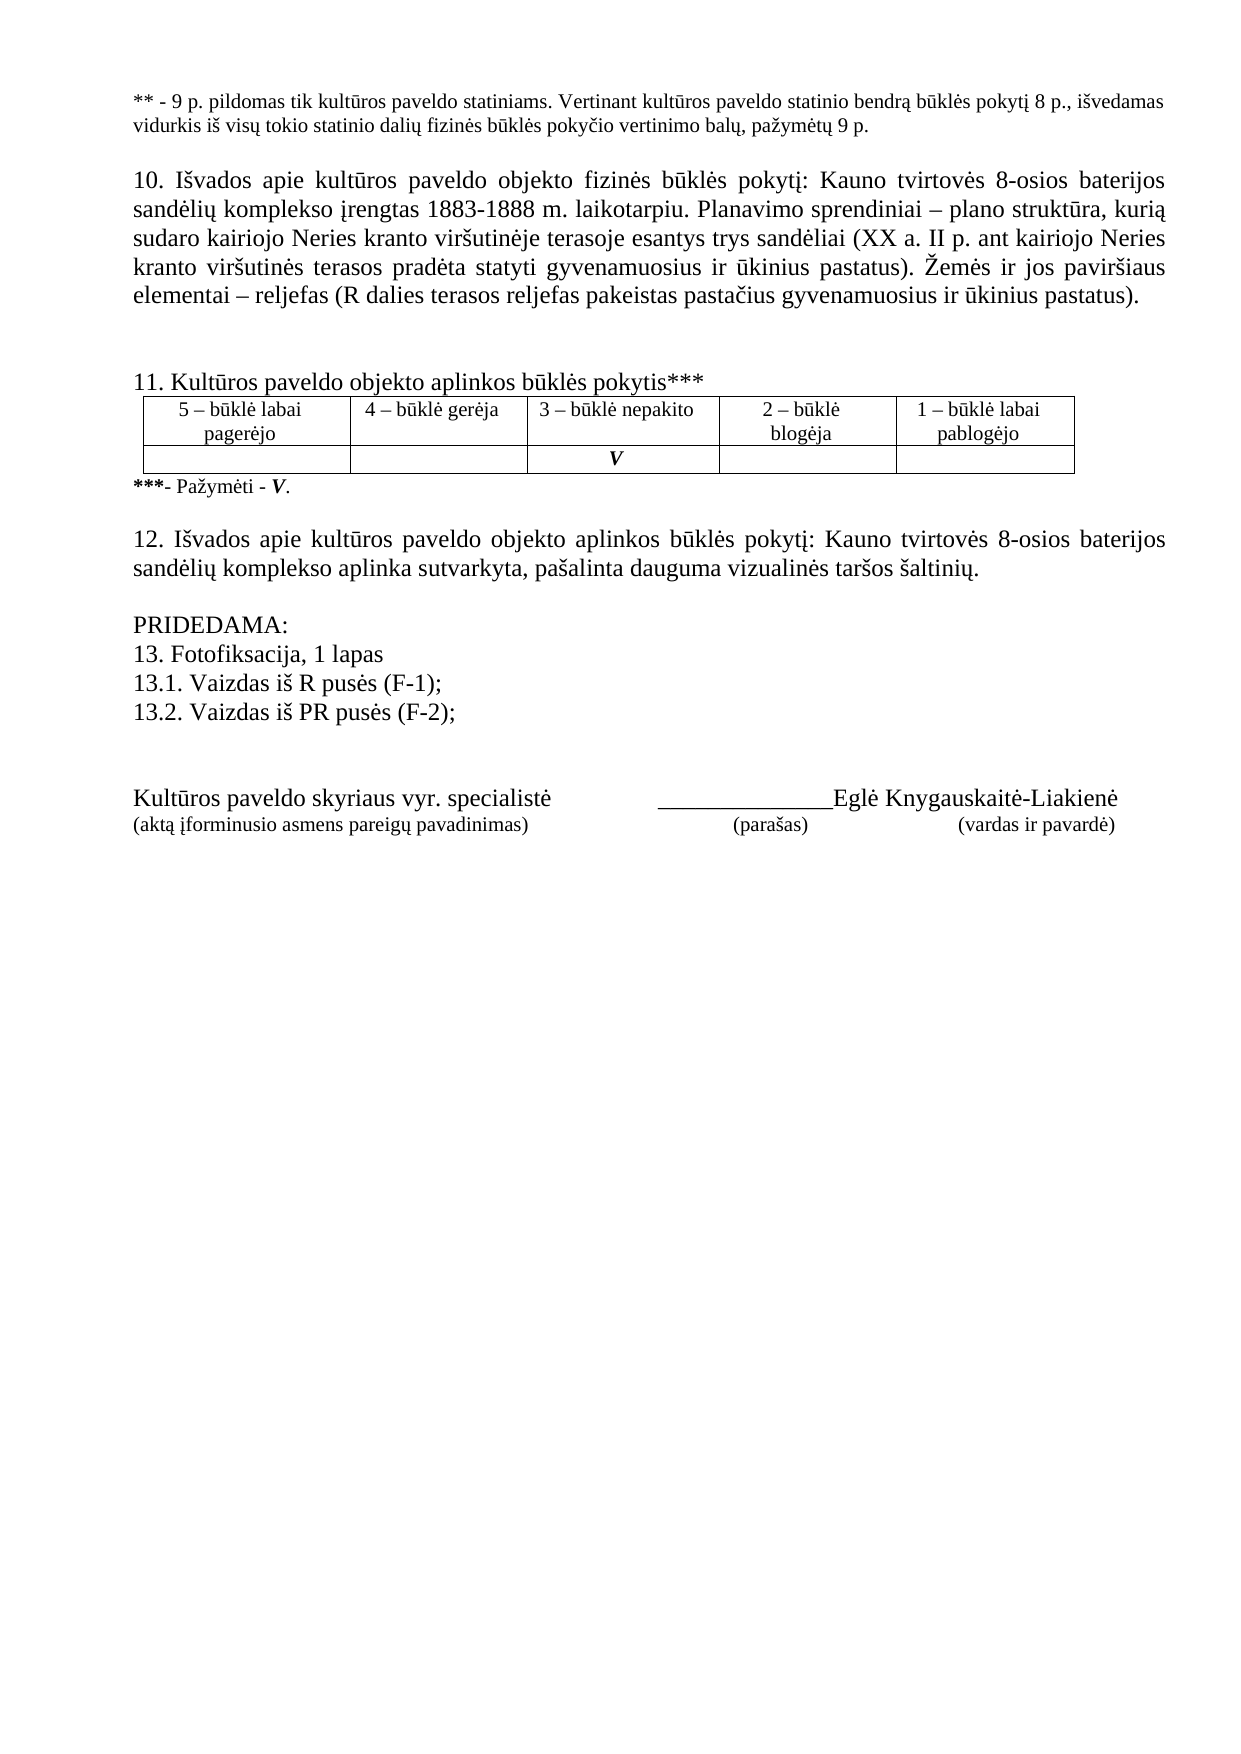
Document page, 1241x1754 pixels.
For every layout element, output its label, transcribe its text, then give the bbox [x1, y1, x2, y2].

table_cell V [528, 446, 719, 473]
text 13.2. Vaizdas iš PR pusės (F-2); [133, 697, 1167, 726]
text Kultūros paveldo skyriaus vyr. specialistė ______________Eglė Knygauskaitė-Liakienė [133, 783, 1167, 812]
table_header 5 – būklė labai pagerėjo [144, 397, 350, 445]
text ***- Pažymėti - V. [133, 474, 1167, 498]
table_cell [897, 446, 1074, 473]
text 12. Išvados apie kultūros paveldo objekto aplinkos būklės pokytį: Kauno tvirtovės 8-osios baterijos sandėlių komplekso aplinka sutvarkyta, pašalinta dauguma vizualinės taršos šaltinių. [133, 524, 1167, 582]
table_cell [144, 446, 350, 473]
table_cell [720, 446, 896, 473]
text 10. Išvados apie kultūros paveldo objekto fizinės būklės pokytį: Kauno tvirtovės 8-osios baterijos sandėlių komplekso įrengtas 1883-1888 m. laikotarpiu. Planavimo sprendiniai – plano struktūra, kurią sudaro kairiojo Neries kranto viršutinėje terasoje esantys trys sandėliai (XX a. II p. ant kairiojo Neries kranto viršutinės terasos pradėta statyti gyvenamuosius ir ūkinius pastatus). Žemės ir jos paviršiaus elementai – reljefas (R dalies terasos reljefas pakeistas pastačius gyvenamuosius ir ūkinius pastatus). [133, 166, 1167, 309]
text 13.1. Vaizdas iš R pusės (F-1); [133, 668, 1167, 697]
table_cell [351, 446, 527, 473]
text ** - 9 p. pildomas tik kultūros paveldo statiniams. Vertinant kultūros paveldo statinio bendrą būklės pokytį 8 p., išvedamas vidurkis iš visų tokio statinio dalių fizinės būklės pokyčio vertinimo balų, pažymėtų 9 p. [133, 89, 1167, 137]
text 11. Kultūros paveldo objekto aplinkos būklės pokytis*** [133, 367, 1167, 396]
table_header 1 – būklė labai pablogėjo [897, 397, 1074, 445]
text 13. Fotofiksacija, 1 lapas [133, 639, 1167, 668]
table_header 4 – būklė gerėja [351, 397, 527, 445]
table_header 2 – būklė blogėja [720, 397, 896, 445]
text PRIDEDAMA: [133, 611, 1167, 639]
table_header 3 – būklė nepakito [528, 397, 719, 445]
text (aktą įforminusio asmens pareigų pavadinimas) (parašas) (vardas ir pavardė) [133, 812, 1167, 843]
